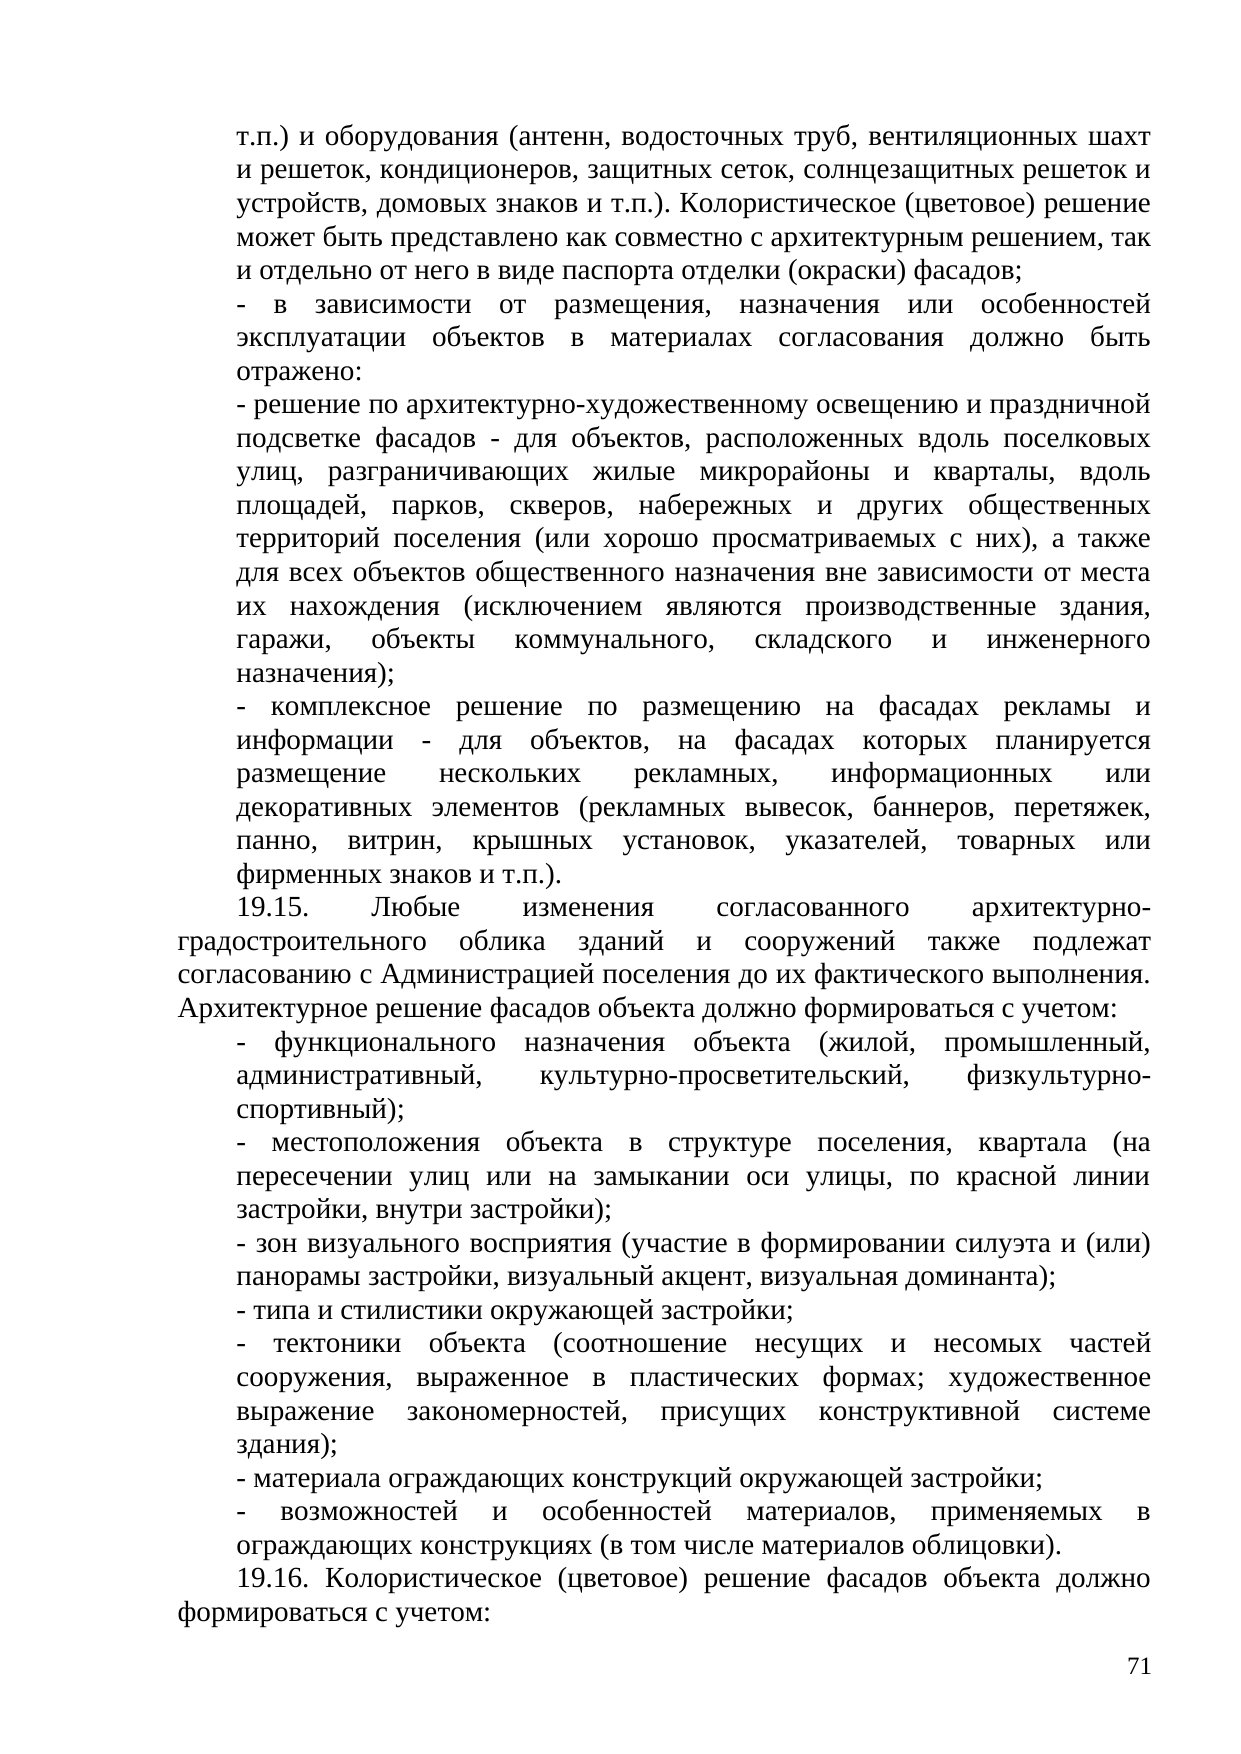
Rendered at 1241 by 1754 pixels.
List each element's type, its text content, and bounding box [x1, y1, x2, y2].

text - в зависимости от размещения, назначения или особенностей эксплуатации объектов в материалах согласования должно быть отражено: [236, 286, 1152, 386]
text - решение по архитектурно-художественному освещению и праздничной подсветке фасадов - для объектов, расположенных вдоль поселковых улиц, разграничивающих жилые микрорайоны и кварталы, вдоль площадей, парков, скверов, набережных и других общественных территорий поселения (или хорошо просматриваемых с них), а также для всех объектов общественного назначения вне зависимости от места их нахождения (исключением являются производственные здания, гаражи, объекты коммунального, складского и инженерного назначения); [236, 386, 1152, 688]
text - функционального назначения объекта (жилой, промышленный, административный, культурно-просветительский, физкультурно-спортивный); [236, 1024, 1152, 1124]
text - местоположения объекта в структуре поселения, квартала (на пересечении улиц или на замыкании оси улицы, по красной линии застройки, внутри застройки); [236, 1124, 1152, 1225]
text - комплексное решение по размещению на фасадах рекламы и информации - для объектов, на фасадах которых планируется размещение нескольких рекламных, информационных или декоративных элементов (рекламных вывесок, баннеров, перетяжек, панно, витрин, крышных установок, указателей, товарных или фирменных знаков и т.п.). [236, 688, 1152, 889]
text - материала ограждающих конструкций окружающей застройки; [236, 1460, 1152, 1493]
text - зон визуального восприятия (участие в формировании силуэта и (или) панорамы застройки, визуальный акцент, визуальная доминанта); [236, 1225, 1152, 1292]
text 19.15. Любые изменения согласованного архитектурно-градостроительного облика зданий и сооружений также подлежат согласованию с Администрацией поселения до их фактического выполнения. Архитектурное решение фасадов объекта должно формироваться с учетом: [177, 889, 1152, 1024]
text - возможностей и особенностей материалов, применяемых в ограждающих конструкциях (в том числе материалов облицовки). [236, 1493, 1152, 1560]
text 19.16. Колористическое (цветовое) решение фасадов объекта должно формироваться с учетом: [177, 1560, 1152, 1627]
text - типа и стилистики окружающей застройки; [236, 1292, 1152, 1326]
text - тектоники объекта (соотношение несущих и несомых частей сооружения, выраженное в пластических формах; художественное выражение закономерностей, присущих конструктивной системе здания); [236, 1326, 1152, 1460]
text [236, 118, 1152, 286]
